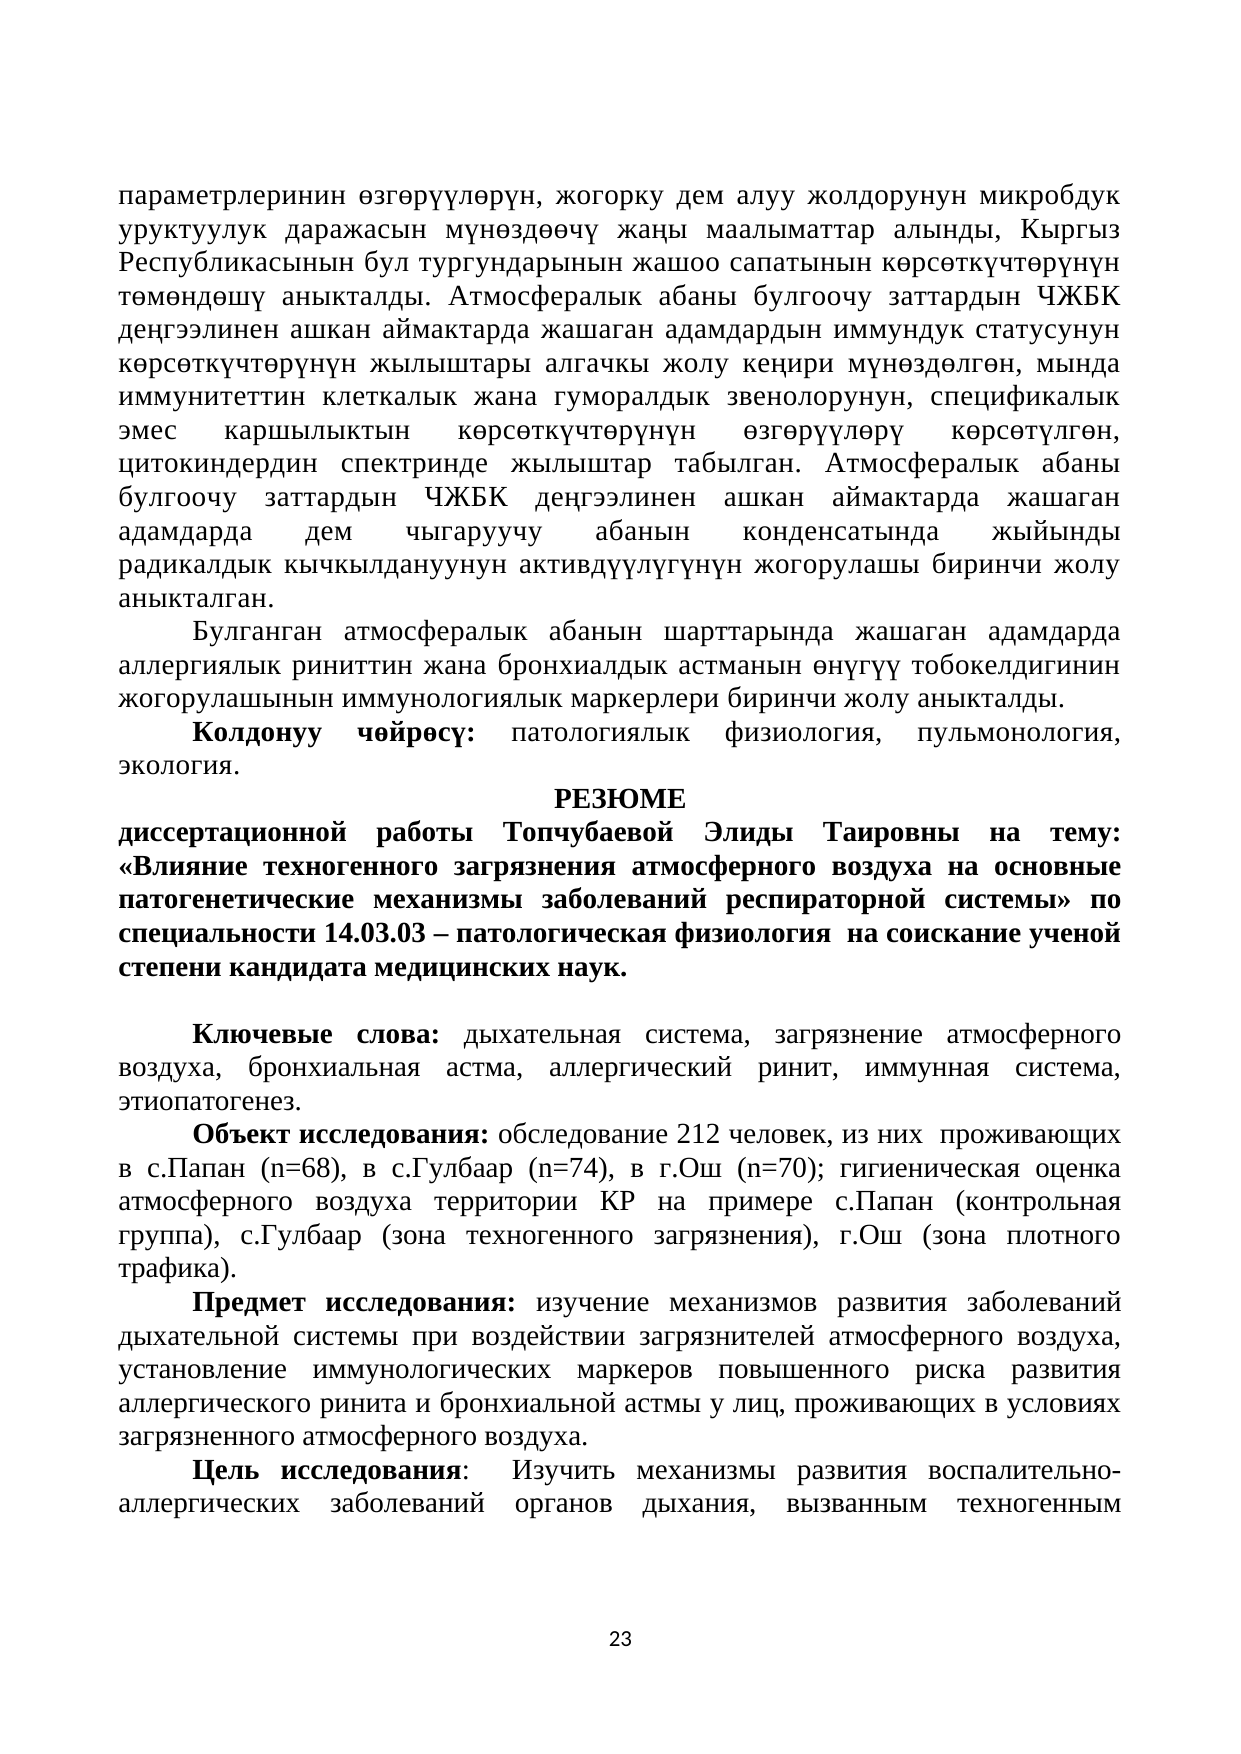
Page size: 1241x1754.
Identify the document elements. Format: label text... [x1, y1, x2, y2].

text РЕЗЮМЕ [118, 781, 1122, 814]
text Предмет исследования: изучение механизмов развития заболеваний дыхательной системы при воздействии загрязнителей атмосферного воздуха, установление иммунологических маркеров повышенного риска развития аллергического ринита и бронхиальной астмы у лиц, проживающих в условиях загрязненного атмосферного воздуха. [118, 1284, 1122, 1452]
text Объект исследования: обследование 212 человек, из них проживающих в с.Папан (n=68), в с.Гулбаар (n=74), в г.Ош (n=70); гигиеническая оценка атмосферного воздуха территории КР на примере с.Папан (контрольная группа), с.Гулбаар (зона техногенного загрязнения), г.Ош (зона плотного трафика). [118, 1116, 1122, 1284]
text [118, 1452, 1122, 1519]
text Ключевые слова: дыхательная система, загрязнение атмосферного воздуха, бронхиальная астма, аллергический ринит, иммунная система, этиопатогенез. [118, 1016, 1122, 1116]
text Колдонуу чөйрөсү: патологиялык физиология, пульмонология, экология. [118, 714, 1122, 781]
text Булганган атмосфералык абанын шарттарында жашаган адамдарда аллергиялык риниттин жана бронхиалдык астманын өнүгүү тобокелдигинин жогорулашынын иммунологиялык маркерлери биринчи жолу аныкталды. [118, 613, 1122, 714]
text диссертационной работы Топчубаевой Элиды Таировны на тему: «Влияние техногенного загрязнения атмосферного воздуха на основные патогенетические механизмы заболеваний респираторной системы» по специальности 14.03.03 – патологическая физиология на соискание ученой степени кандидата медицинских наук. [118, 814, 1122, 982]
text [118, 177, 1122, 613]
